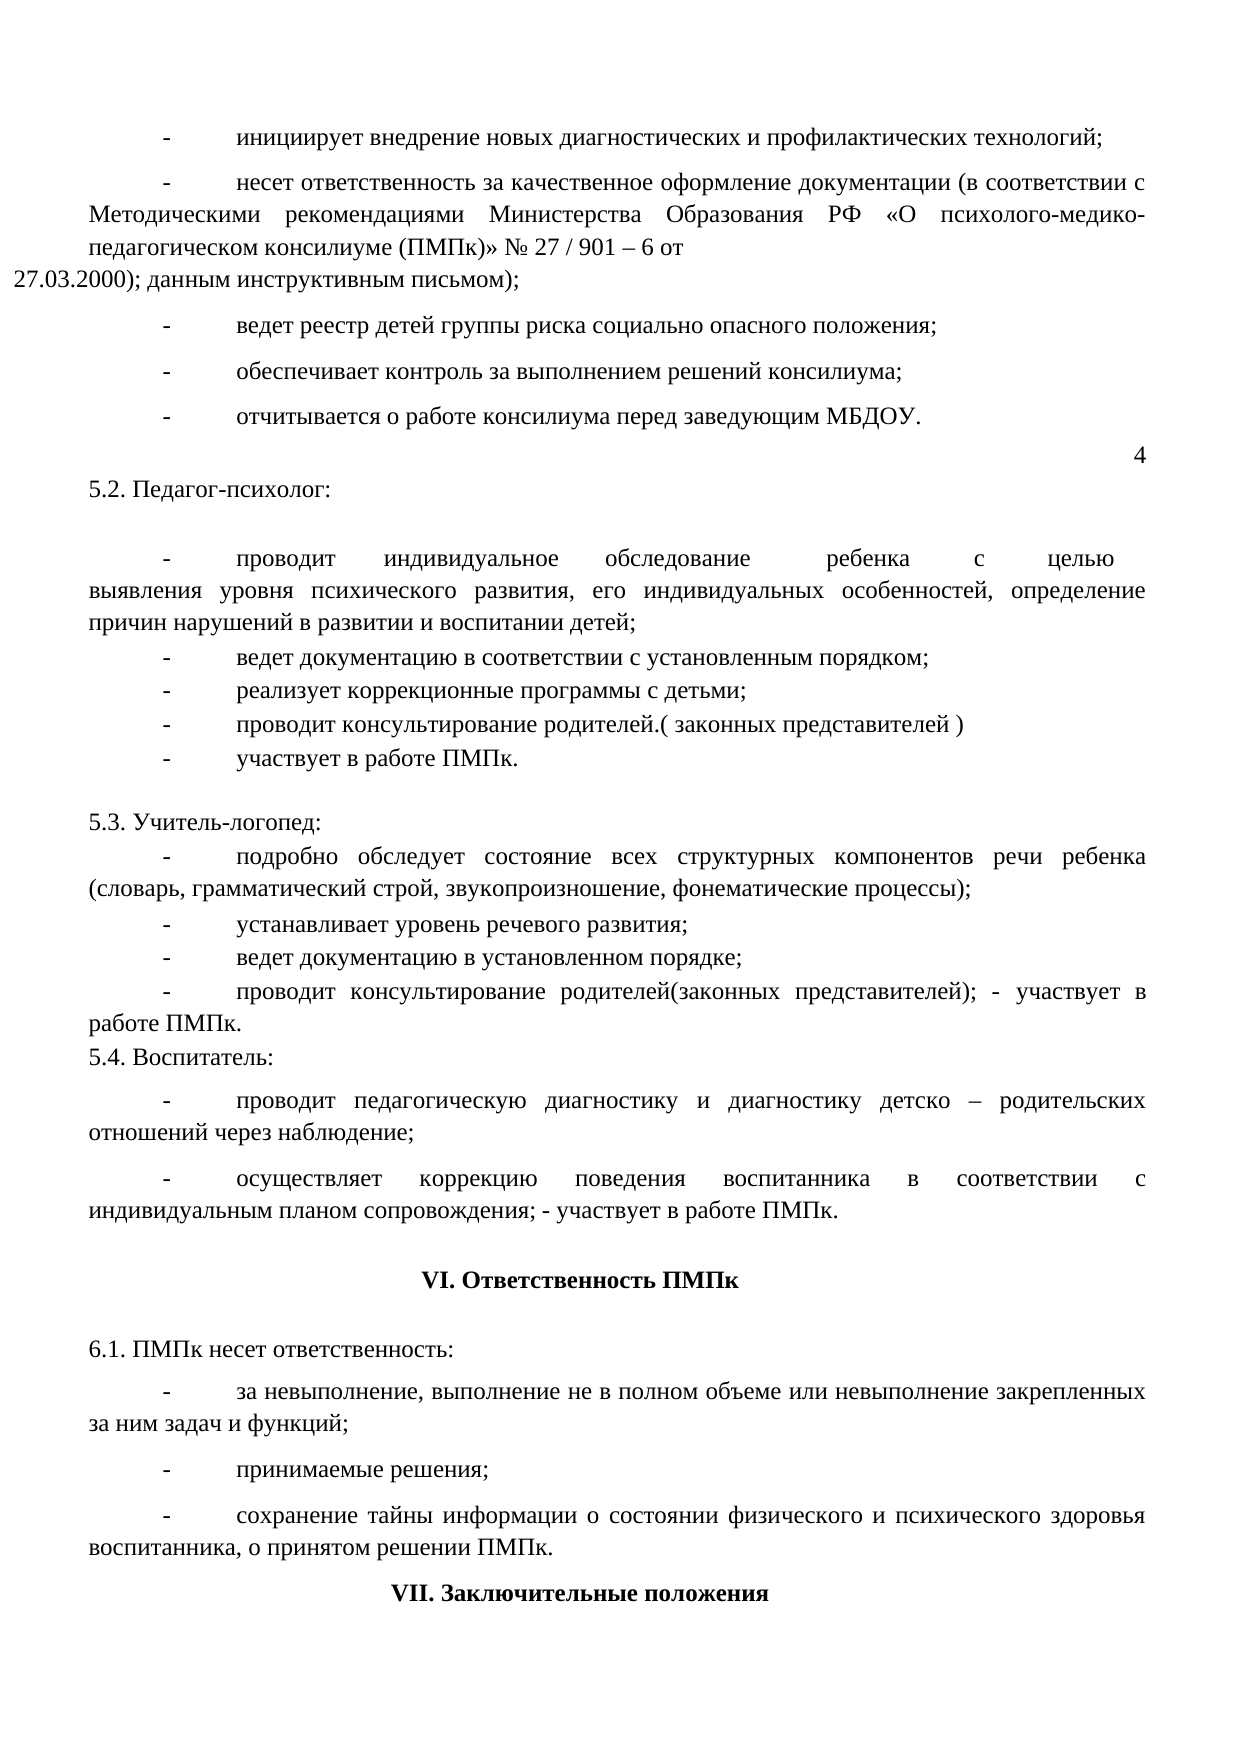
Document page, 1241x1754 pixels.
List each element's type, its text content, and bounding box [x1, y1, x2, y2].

text 5.4. Воспитатель: [88, 1042, 1147, 1070]
list ведет реестр детей группы риска социально опасного положения; [88, 310, 1147, 339]
list подробно обследует состояние всех структурных компонентов речи ребенка (словарь, грамматический строй, звукопроизношение, фонематические процессы); [88, 841, 1147, 902]
list реализует коррекционные программы с детьми; [88, 676, 1147, 704]
text 6.1. ПМПк несет ответственность: [88, 1334, 1147, 1363]
list сохранение тайны информации о состоянии физического и психического здоровья воспитанника, о принятом решении ПМПк. [88, 1500, 1147, 1561]
text 5.3. Учитель-логопед: [88, 807, 1147, 836]
list отчитывается о работе консилиума перед заведующим МБДОУ. [88, 401, 1147, 430]
text 27.03.2000); данным инструктивным письмом); [13, 264, 1147, 293]
list проводит педагогическую диагностику и диагностику детско – родительских отношений через наблюдение; [88, 1085, 1147, 1146]
text VI. Ответственность ПМПк [15, 1266, 1145, 1294]
list ведет документацию в соответствии с установленным порядком; [88, 642, 1147, 671]
list несет ответственность за качественное оформление документации (в соответствии с Методическими рекомендациями Министерства Образования РФ «О психолого-медико-педагогическом консилиуме (ПМПк)» № 27 / 901 – 6 от [88, 167, 1147, 260]
text 4 [15, 440, 1146, 469]
list участвует в работе ПМПк. [88, 743, 1147, 772]
text VII. Заключительные положения [15, 1578, 1145, 1606]
list обеспечивает контроль за выполнением решений консилиума; [88, 356, 1147, 384]
list проводит индивидуальное обследование ребенка с целью выявления уровня психического развития, его индивидуальных особенностей, определение причин нарушений в развитии и воспитании детей; [88, 543, 1147, 635]
list осуществляет коррекцию поведения воспитанника в соответствии с индивидуальным планом сопровождения; - участвует в работе ПМПк. [88, 1163, 1147, 1224]
list проводит консультирование родителей(законных представителей); - участвует в работе ПМПк. [88, 976, 1147, 1037]
list за невыполнение, выполнение не в полном объеме или невыполнение закрепленных за ним задач и функций; [88, 1376, 1147, 1437]
list принимаемые решения; [88, 1454, 1147, 1483]
list ведет документацию в установленном порядке; [88, 942, 1147, 971]
text 5.2. Педагог-психолог: [88, 474, 1147, 502]
list устанавливает уровень речевого развития; [88, 909, 1147, 937]
list проводит консультирование родителей.( законных представителей ) [88, 709, 1147, 738]
list инициирует внедрение новых диагностических и профилактических технологий; [88, 122, 1147, 150]
